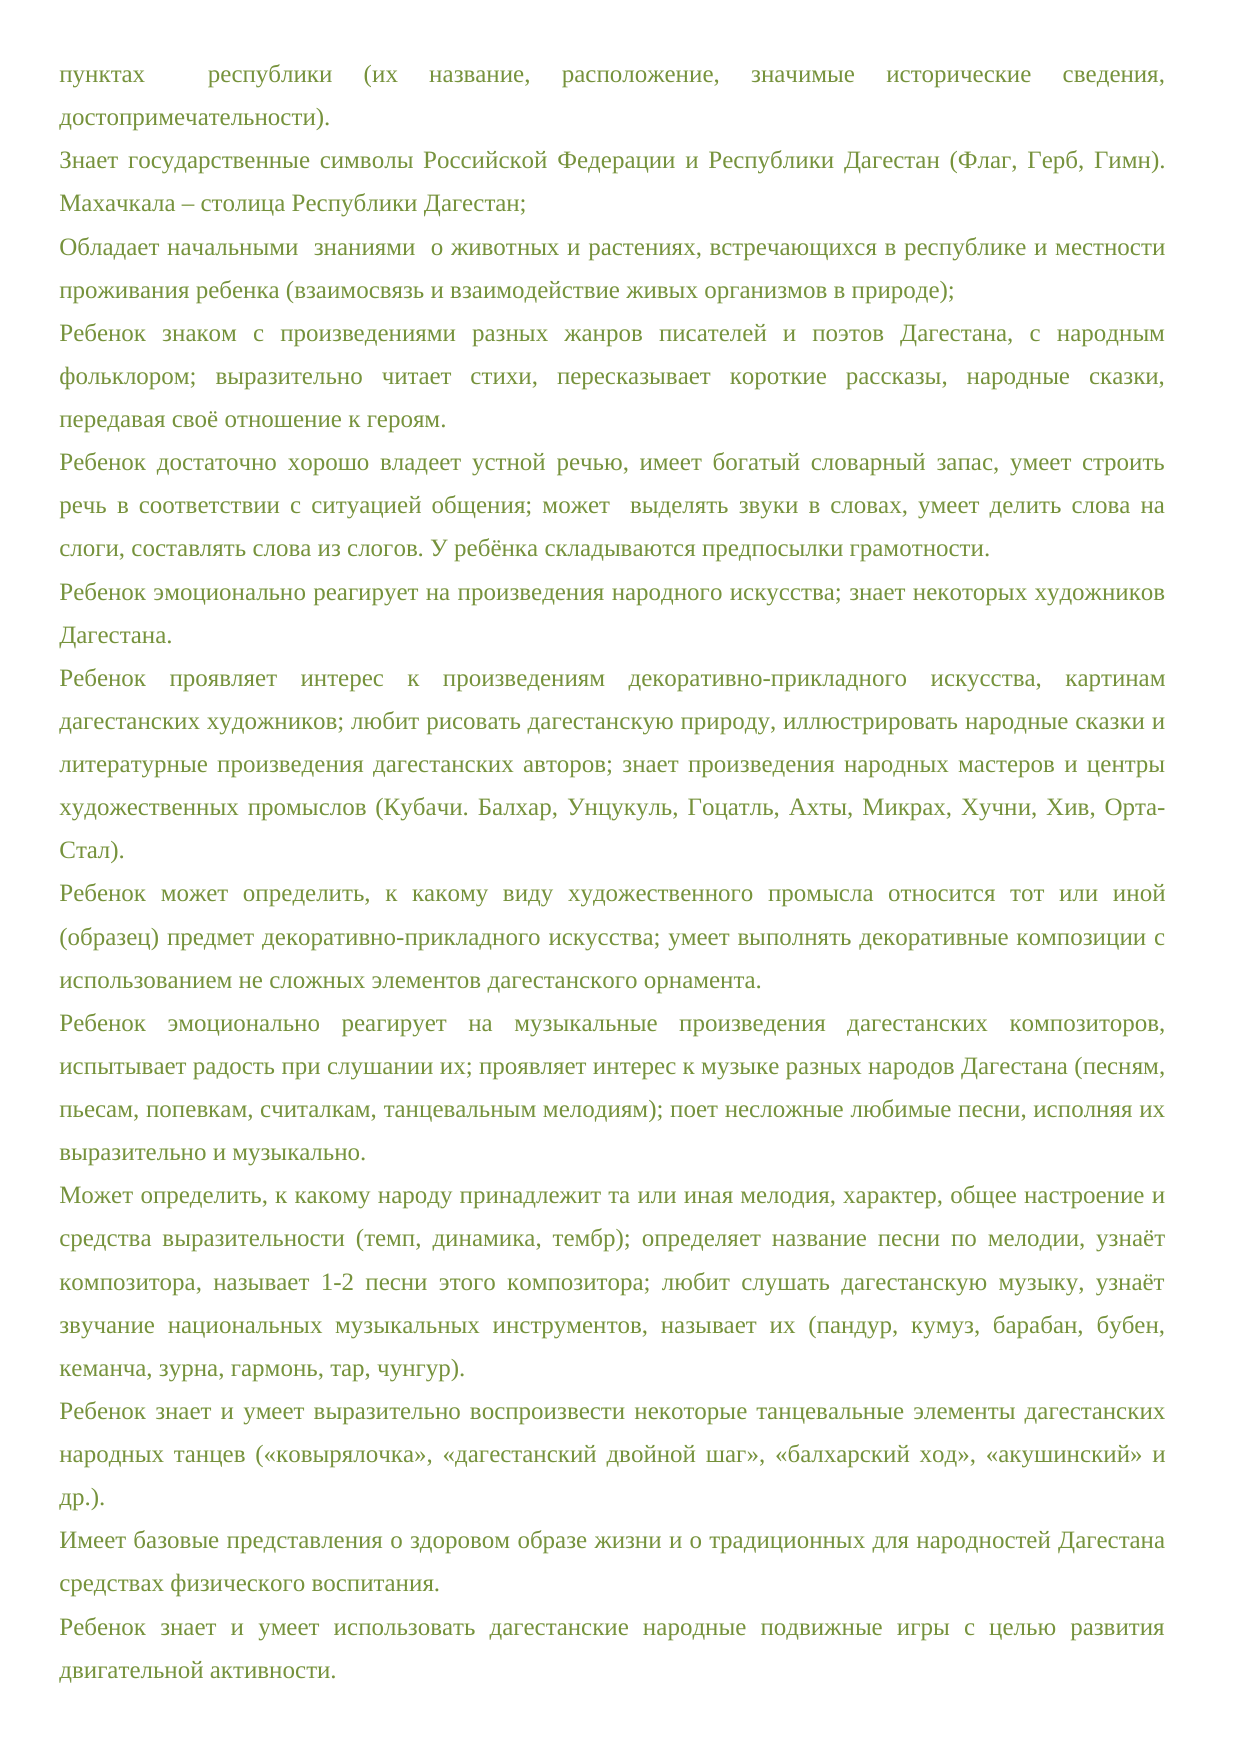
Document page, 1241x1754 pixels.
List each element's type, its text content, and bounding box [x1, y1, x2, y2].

list Ребенок может определить, к какому виду художественного промысла относится тот или иной (образец) предмет декоративно-прикладного искусства; умеет выполнять декоративные композиции с использованием не сложных элементов дагестанского орнамента. [59, 878, 1166, 993]
list Ребенок проявляет интерес к произведениям декоративно-прикладного искусства, картинам дагестанских художников; любит рисовать дагестанскую природу, иллюстрировать народные сказки и литературные произведения дагестанских авторов; знает произведения народных мастеров и центры художественных промыслов (Кубачи. Балхар, Унцукуль, Гоцатль, Ахты, Микрах, Хучни, Хив, Орта-Стал). [59, 663, 1166, 864]
list Ребенок знает и умеет выразительно воспроизвести некоторые танцевальные элементы дагестанских народных танцев («ковырялочка», «дагестанский двойной шаг», «балхарский ход», «акушинский» и др.). [59, 1396, 1166, 1511]
list Обладает начальными знаниями о животных и растениях, встречающихся в республике и местности проживания ребенка (взаимосвязь и взаимодействие живых организмов в природе); [59, 232, 1166, 303]
list Знает государственные символы Российской Федерации и Республики Дагестан (Флаг, Герб, Гимн). Махачкала – столица Республики Дагестан; [59, 145, 1166, 217]
list Ребенок достаточно хорошо владеет устной речью, имеет богатый словарный запас, умеет строить речь в соответствии с ситуацией общения; может выделять звуки в словах, умеет делить слова на слоги, составлять слова из слогов. У ребёнка складываются предпосылки грамотности. [59, 447, 1166, 562]
list Может определить, к какому народу принадлежит та или иная мелодия, характер, общее настроение и средства выразительности (темп, динамика, тембр); определяет название песни по мелодии, узнаёт композитора, называет 1-2 песни этого композитора; любит слушать дагестанскую музыку, узнаёт звучание национальных музыкальных инструментов, называет их (пандур, кумуз, барабан, бубен, кеманча, зурна, гармонь, тар, чунгур). [59, 1180, 1166, 1382]
list Ребенок знает и умеет использовать дагестанские народные подвижные игры с целью развития двигательной активности. [59, 1612, 1166, 1683]
list Ребенок эмоционально реагирует на музыкальные произведения дагестанских композиторов, испытывает радость при слушании их; проявляет интерес к музыке разных народов Дагестана (песням, пьесам, попевкам, считалкам, танцевальным мелодиям); поет несложные любимые песни, исполняя их выразительно и музыкально. [59, 1008, 1166, 1166]
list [59, 59, 1166, 131]
list Имеет базовые представления о здоровом образе жизни и о традиционных для народностей Дагестана средствах физического воспитания. [59, 1525, 1166, 1597]
list Ребенок эмоционально реагирует на произведения народного искусства; знает некоторых художников Дагестана. [59, 577, 1166, 648]
list Ребенок знаком с произведениями разных жанров писателей и поэтов Дагестана, с народным фольклором; выразительно читает стихи, пересказывает короткие рассказы, народные сказки, передавая своё отношение к героям. [59, 318, 1166, 433]
